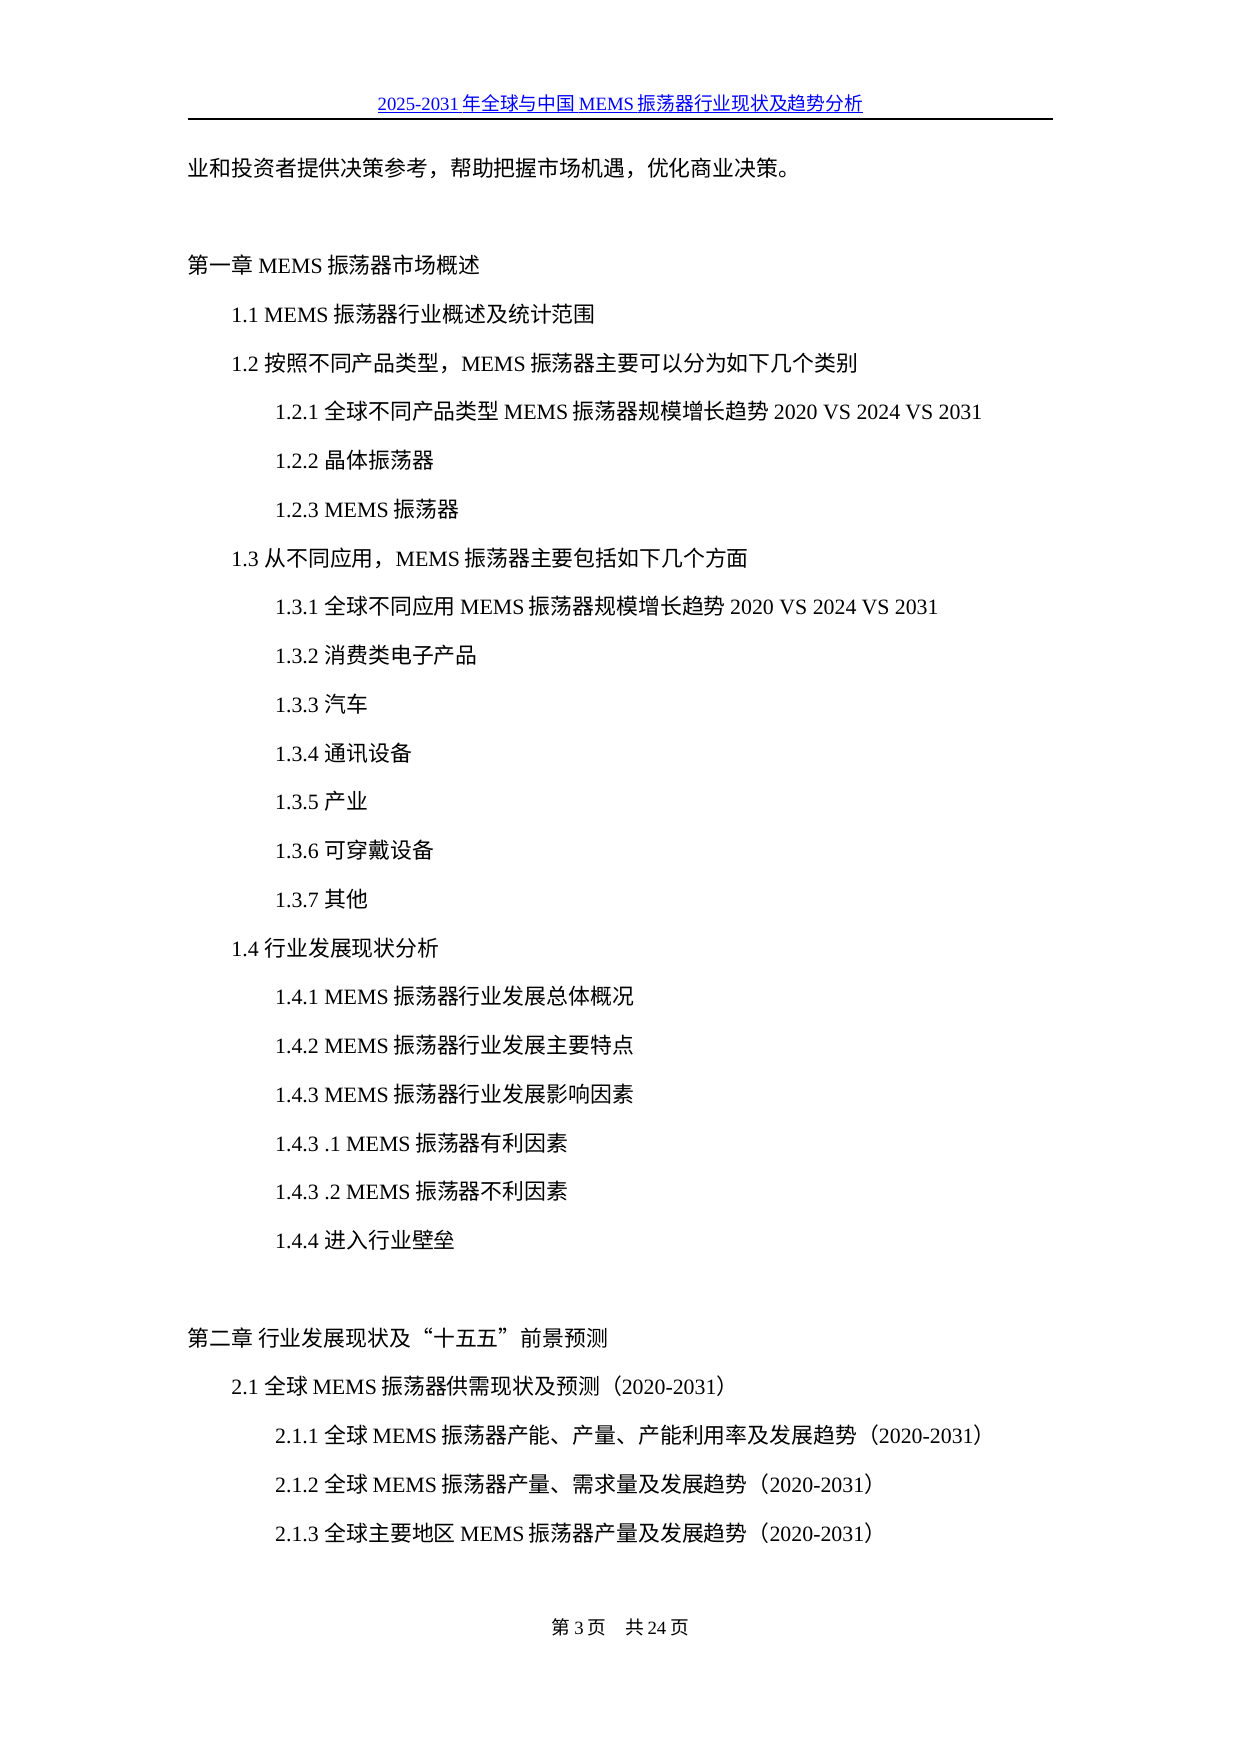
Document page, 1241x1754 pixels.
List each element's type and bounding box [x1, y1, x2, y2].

text [187, 150, 1053, 1548]
